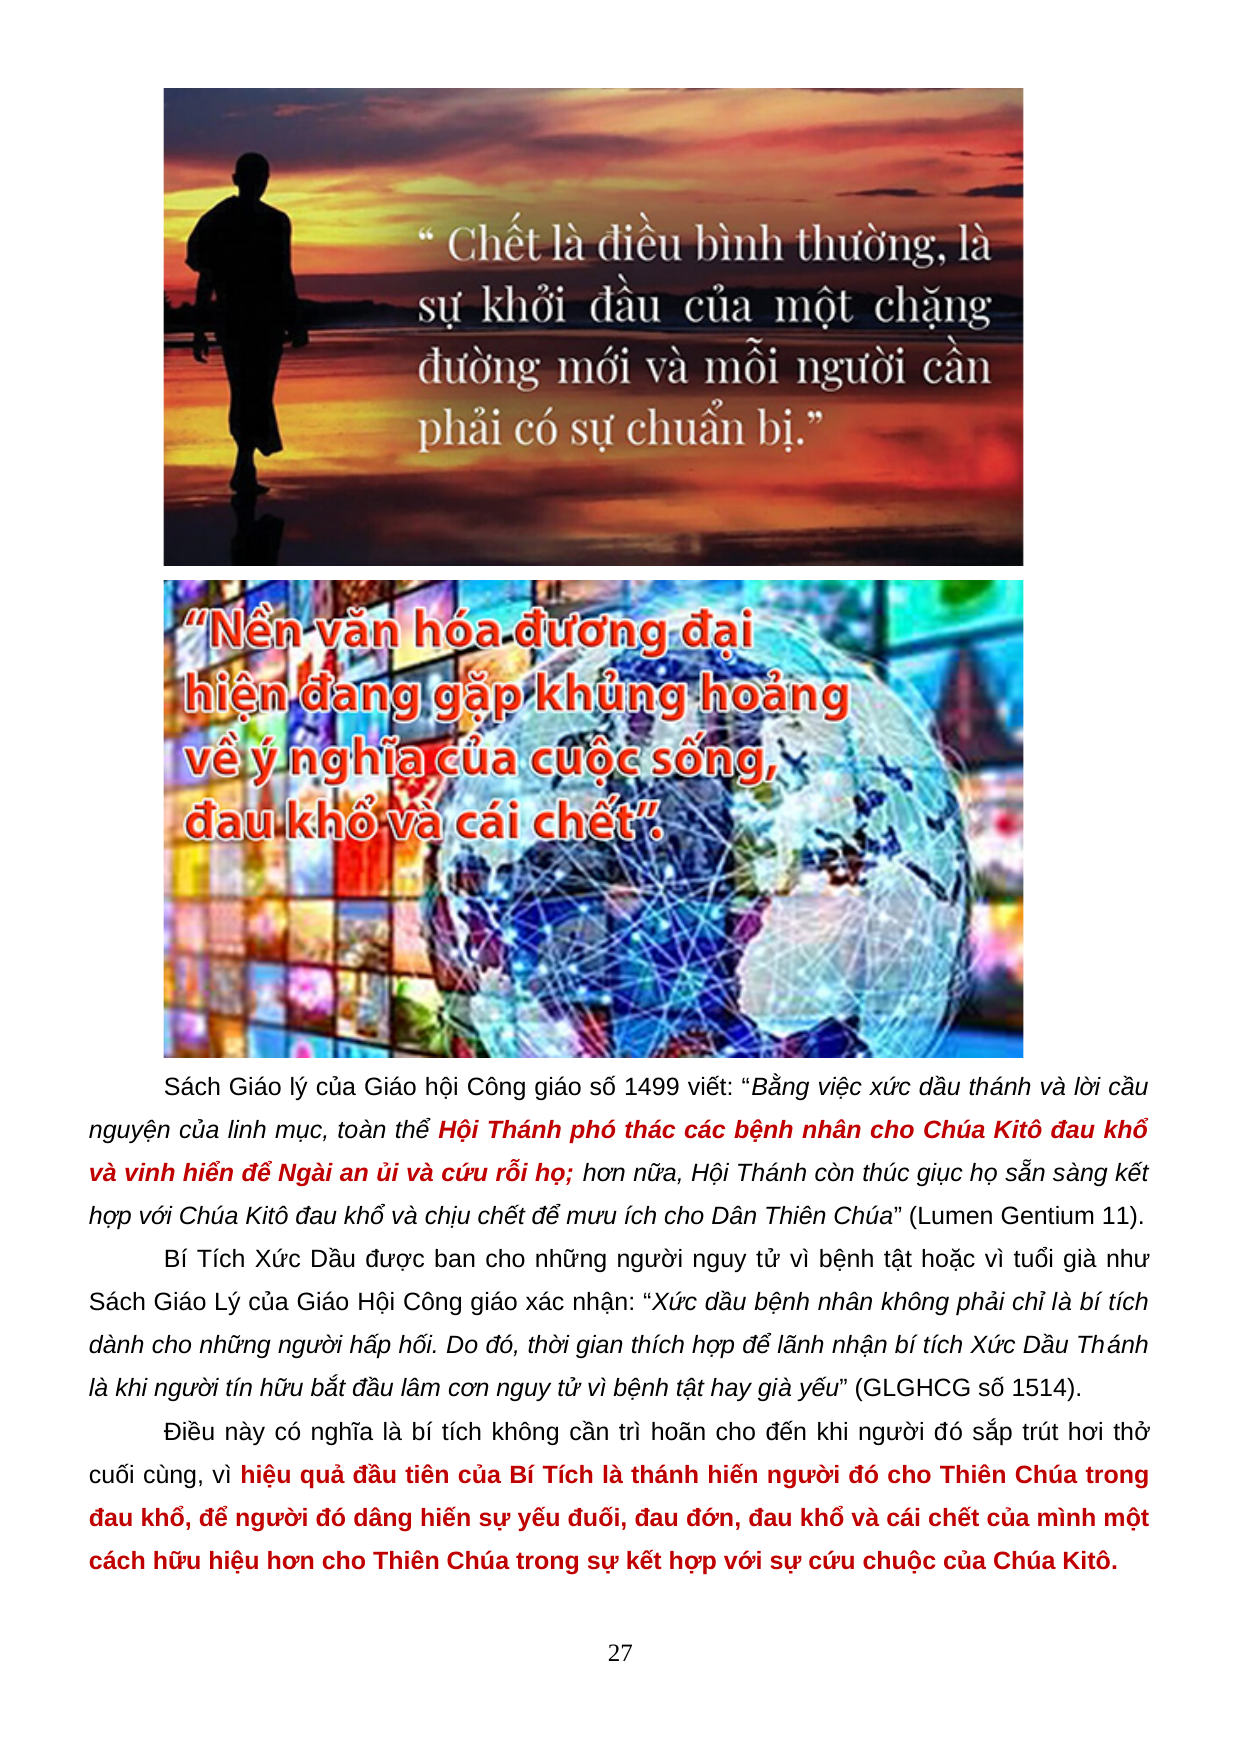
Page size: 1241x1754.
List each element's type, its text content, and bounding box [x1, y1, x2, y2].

picture [1008, 650, 1024, 659]
text Sách Giáo lý của Giáo hội Công giáo số 1499 viết: “Bằng việc xức dầu thánh và lời cầu nguyện của linh mục, toàn thể Hội Thánh phó thác các bệnh nhân cho Chúa Kitô đau khổ và vinh hiển để Ngài an ủi và cứu rỗi họ; hơn nữa, Hội Thánh còn thúc giục họ sẵn sàng kết hợp với Chúa Kitô đau khổ và chịu chết để mưu ích cho Dân Thiên Chúa” (Lumen Gentium 11). [89, 1072, 1152, 1230]
text Bí Tích Xức Dầu được ban cho những người nguy tử vì bệnh tật hoặc vì tuổi già như Sách Giáo Lý của Giáo Hội Công giáo xác nhận: “Xức dầu bệnh nhân không phải chỉ là bí tích dành cho những người hấp hối. Do đó, thời gian thích hợp để lãnh nhận bí tích Xức Dầu Thánh là khi người tín hữu bắt đầu lâm cơn nguy tử vì bệnh tật hay già yếu” (GLGHCG số 1514). [89, 1244, 1152, 1402]
picture [163, 88, 1024, 566]
text Điều này có nghĩa là bí tích không cần trì hoãn cho đến khi người đó sắp trút hơi thở cuối cùng, vì hiệu quả đầu tiên của Bí Tích là thánh hiến người đó cho Thiên Chúa trong đau khổ, để người đó dâng hiến sự yếu đuối, đau đớn, đau khổ và cái chết của mình một cách hữu hiệu hơn cho Thiên Chúa trong sự kết hợp với sự cứu chuộc của Chúa Kitô. [89, 1417, 1152, 1575]
picture [974, 633, 992, 638]
picture [163, 580, 1024, 1058]
